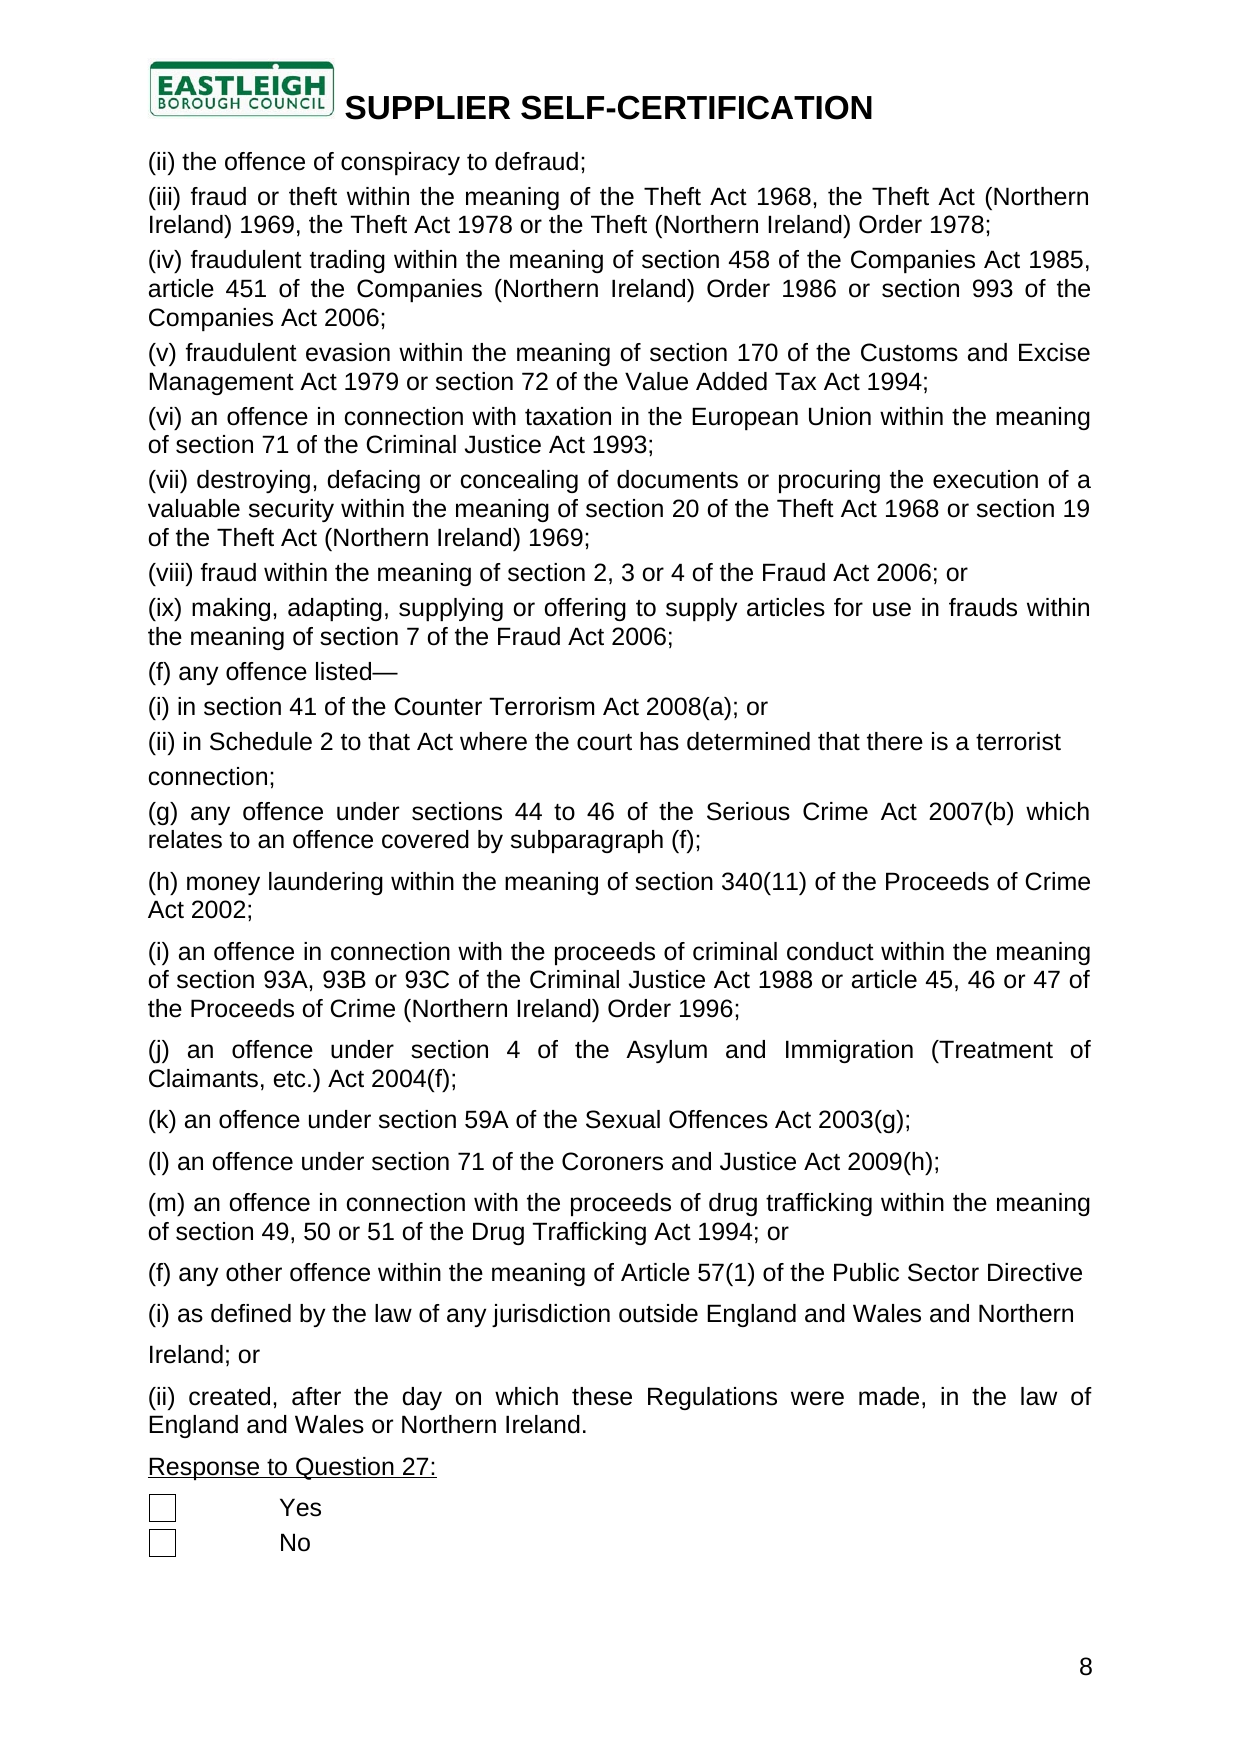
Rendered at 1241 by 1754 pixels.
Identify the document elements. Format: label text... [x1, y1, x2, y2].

text (vii) destroying, defacing or concealing of documents or procuring the execution of a valuable security within the meaning of section 20 of the Theft Act 1968 or section 19 of the Theft Act () 1969; [148, 466, 1093, 552]
text (ii) created, after the day on which these Regulations were made, in the law of England and Wales or Northern Ireland. [148, 1382, 1093, 1439]
text Response to Question 27: [148, 1452, 1093, 1481]
text (v) fraudulent evasion within the meaning of section 170 of the Customs and Excise Management Act 1979 or section 72 of the Value Added Tax Act 1994; [148, 338, 1093, 396]
text (m) an offence in connection with the proceeds of drug trafficking within the meaning of section 49, 50 or 51 of the Drug Trafficking Act 1994; or [148, 1188, 1093, 1246]
text (ii) the offence of conspiracy to defraud; [148, 147, 1093, 176]
text (l) an offence under section 71 of the Coroners and Justice Act 2009(h); [148, 1147, 1093, 1176]
text (f) any other offence within the meaning of Article 57(1) of the Public Sector Directive [148, 1258, 1093, 1287]
picture [147, 58, 336, 119]
text Yes [148, 1493, 1093, 1522]
text (f) any offence listed— [148, 657, 1093, 686]
text (k) an offence under section 59A of the Sexual Offences Act 2003(g); [148, 1106, 1093, 1134]
text (i) in section 41 of the Counter Terrorism Act 2008(a); or [148, 692, 1093, 721]
text connection; [148, 762, 1093, 791]
text No [148, 1528, 1093, 1557]
text (ix) making, adapting, supplying or offering to supply articles for use in frauds within the meaning of section 7 of the Fraud Act 2006; [148, 593, 1093, 651]
text (ii) in Schedule 2 to that Act where the court has determined that there is a terrorist [148, 727, 1093, 756]
text (i) as defined by the law of any jurisdiction outside England and Wales and Northern [148, 1299, 1093, 1328]
text (vi) an offence in connection with taxation in the European Union within the meaning of section 71 of the Criminal Justice Act 1993; [148, 402, 1093, 459]
text (j) an offence under section 4 of the Asylum and Immigration (Treatment of Claimants, etc.) Act 2004(f); [148, 1036, 1093, 1093]
text (h) money laundering within the meaning of section 340(11) of the Proceeds of Crime Act 2002; [148, 867, 1093, 924]
text (i) an offence in connection with the proceeds of criminal conduct within the meaning of section 93A, 93B or 93C of the Criminal Justice Act 1988 or article 45, 46 or 47 of the Proceeds of Crime (Northern Ireland) Order 1996; [148, 937, 1093, 1023]
text (iii) fraud or theft within the meaning of the Theft Act 1968, the Theft Act () 1969, the Theft Act 1978 or the Theft () Order 1978; [148, 182, 1093, 239]
text (iv) fraudulent trading within the meaning of section 458 of the Companies Act 1985, article 451 of the Companies () Order 1986 or section 993 of the Companies Act 2006; [148, 246, 1093, 332]
text Ireland; or [148, 1341, 1093, 1369]
text (viii) fraud within the meaning of section 2, 3 or 4 of the Fraud Act 2006; or [148, 558, 1093, 587]
text (g) any offence under sections 44 to 46 of the Serious Crime Act 2007(b) which relates to an offence covered by subparagraph (f); [148, 797, 1093, 854]
